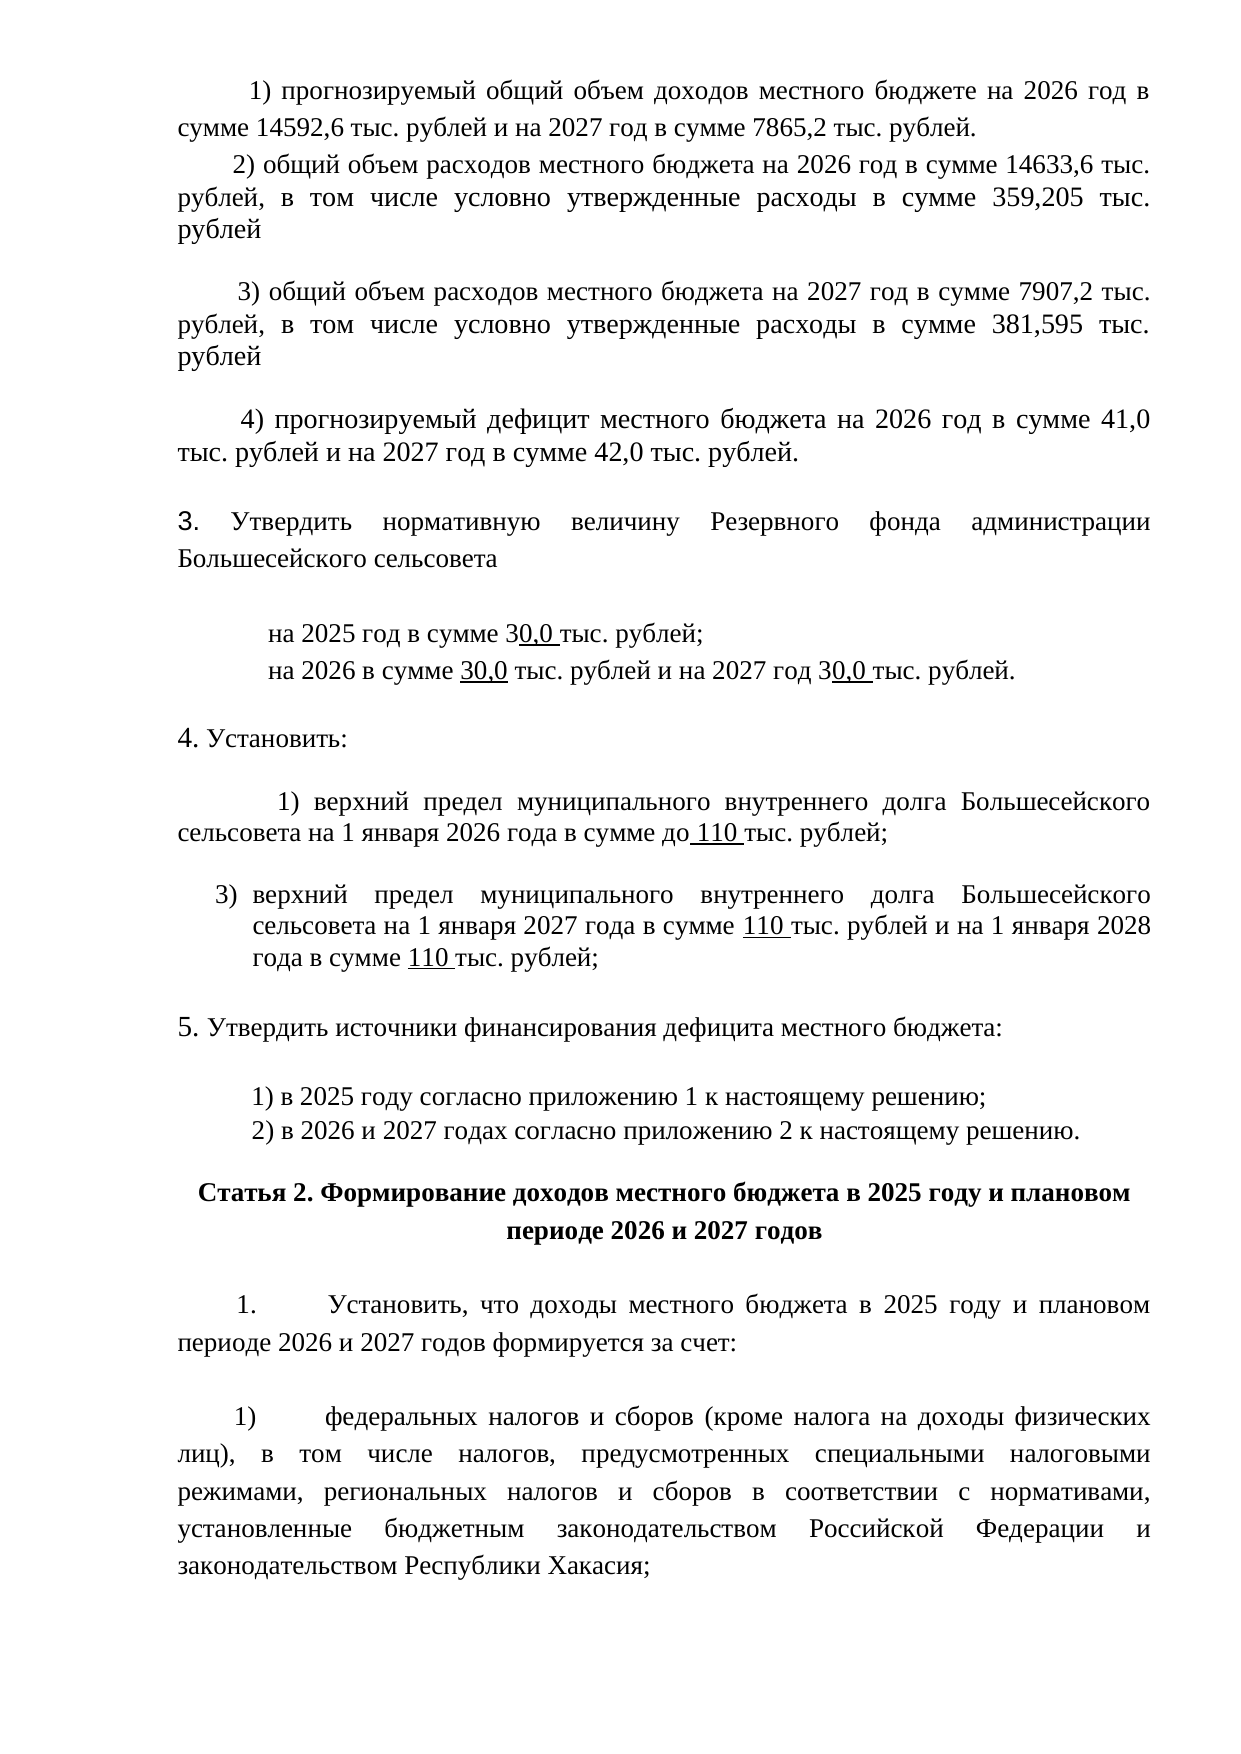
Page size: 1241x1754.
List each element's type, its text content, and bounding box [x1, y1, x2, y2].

text Статья 2. Формирование доходов местного бюджета в 2025 году и плановом периоде 2026 и 2027 годов [177, 1177, 1152, 1245]
list федеральных налогов и сборов (кроме налога на доходы физических лиц), в том числе налогов, предусмотренных специальными налоговыми режимами, региональных налогов и сборов в соответствии с нормативами, установленные бюджетным законодательством Российской Федерации и законодательством Республики Хакасия; [177, 1400, 1152, 1581]
text 1) в 2025 году согласно приложению 1 к настоящему решению; [177, 1080, 1152, 1111]
list верхний предел муниципального внутреннего долга Большесейского сельсовета на 1 января 2027 года в сумме 110 тыс. рублей и на 1 января 2028 года в сумме 110 тыс. рублей; [215, 878, 1152, 972]
text 4. Установить: [177, 720, 1152, 754]
text 4) прогнозируемый дефицит местного бюджета на 2026 год в сумме 41,0 тыс. рублей и на 2027 год в сумме 42,0 тыс. рублей. [177, 403, 1152, 467]
text 1) верхний предел муниципального внутреннего долга Большесейского сельсовета на 1 января 2026 года в сумме до 110 тыс. рублей; [177, 785, 1152, 847]
text 5. Утвердить источники финансирования дефицита местного бюджета: [177, 1009, 1152, 1043]
text 2) в 2026 и 2027 годах согласно приложению 2 к настоящему решению. [177, 1114, 1152, 1145]
text 3) общий объем расходов местного бюджета на 2027 год в сумме 7907,2 тыс. рублей, в том числе условно утвержденные расходы в сумме 381,595 тыс. рублей [177, 276, 1152, 371]
list Установить, что доходы местного бюджета в 2025 году и плановом периоде 2026 и 2027 годов формируется за счет: [177, 1288, 1152, 1357]
text 2) общий объем расходов местного бюджета на 2026 год в сумме 14633,6 тыс. рублей, в том числе условно утвержденные расходы в сумме 359,205 тыс. рублей [177, 148, 1152, 244]
text на 2025 год в сумме 30,0 тыс. рублей; [268, 617, 1152, 648]
text 3. Утвердить нормативную величину Резервного фонда администрации Большесейского сельсовета [177, 505, 1152, 573]
text на 2026 в сумме 30,0 тыс. рублей и на 2027 год 30,0 тыс. рублей. [268, 654, 1152, 685]
text 1) прогнозируемый общий объем доходов местного бюджете на 2026 год в сумме 14592,6 тыс. рублей и на 2027 год в сумме 7865,2 тыс. рублей. [177, 74, 1152, 142]
